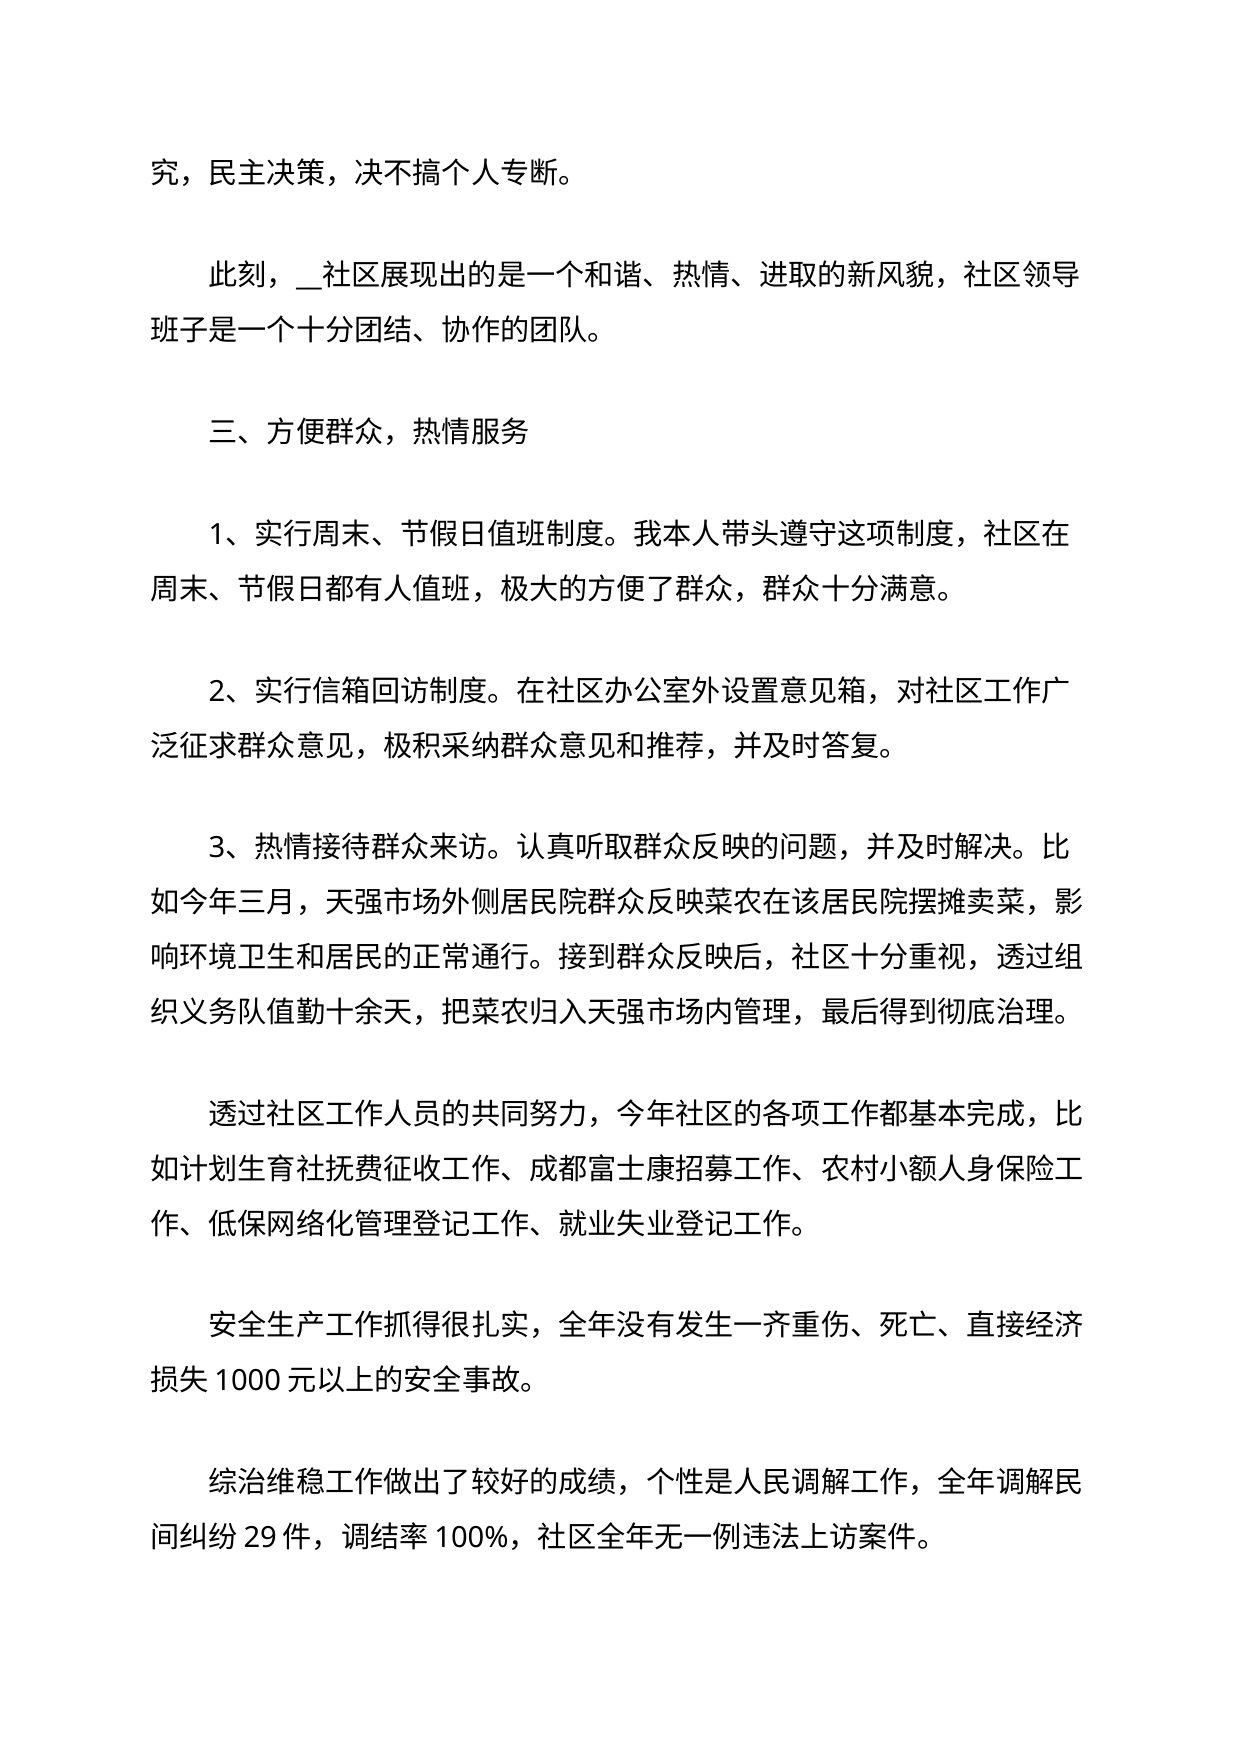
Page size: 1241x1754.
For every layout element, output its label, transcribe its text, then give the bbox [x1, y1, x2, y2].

text 1、实行周末、节假日值班制度。我本人带头遵守这项制度，社区在周末、节假日都有人值班，极大的方便了群众，群众十分满意。 [150, 510, 1090, 608]
text 安全生产工作抓得很扎实，全年没有发生一齐重伤、死亡、直接经济损失1000元以上的安全事故。 [150, 1302, 1090, 1399]
text 2、实行信箱回访制度。在社区办公室外设置意见箱，对社区工作广泛征求群众意见，极积采纳群众意见和推荐，并及时答复。 [150, 667, 1090, 764]
text 综治维稳工作做出了较好的成绩，个性是人民调解工作，全年调解民间纠纷29件，调结率100%，社区全年无一例违法上访案件。 [150, 1459, 1090, 1556]
text 三、方便群众，热情服务 [150, 408, 1090, 451]
text 透过社区工作人员的共同努力，今年社区的各项工作都基本完成，比如计划生育社抚费征收工作、成都富士康招募工作、农村小额人身保险工作、低保网络化管理登记工作、就业失业登记工作。 [150, 1090, 1090, 1242]
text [150, 150, 1090, 192]
text 此刻，__社区展现出的是一个和谐、热情、进取的新风貌，社区领导班子是一个十分团结、协作的团队。 [150, 252, 1090, 349]
text 3、热情接待群众来访。认真听取群众反映的问题，并及时解决。比如今年三月，天强市场外侧居民院群众反映菜农在该居民院摆摊卖菜，影响环境卫生和居民的正常通行。接到群众反映后，社区十分重视，透过组织义务队值勤十余天，把菜农归入天强市场内管理，最后得到彻底治理。 [150, 824, 1090, 1031]
